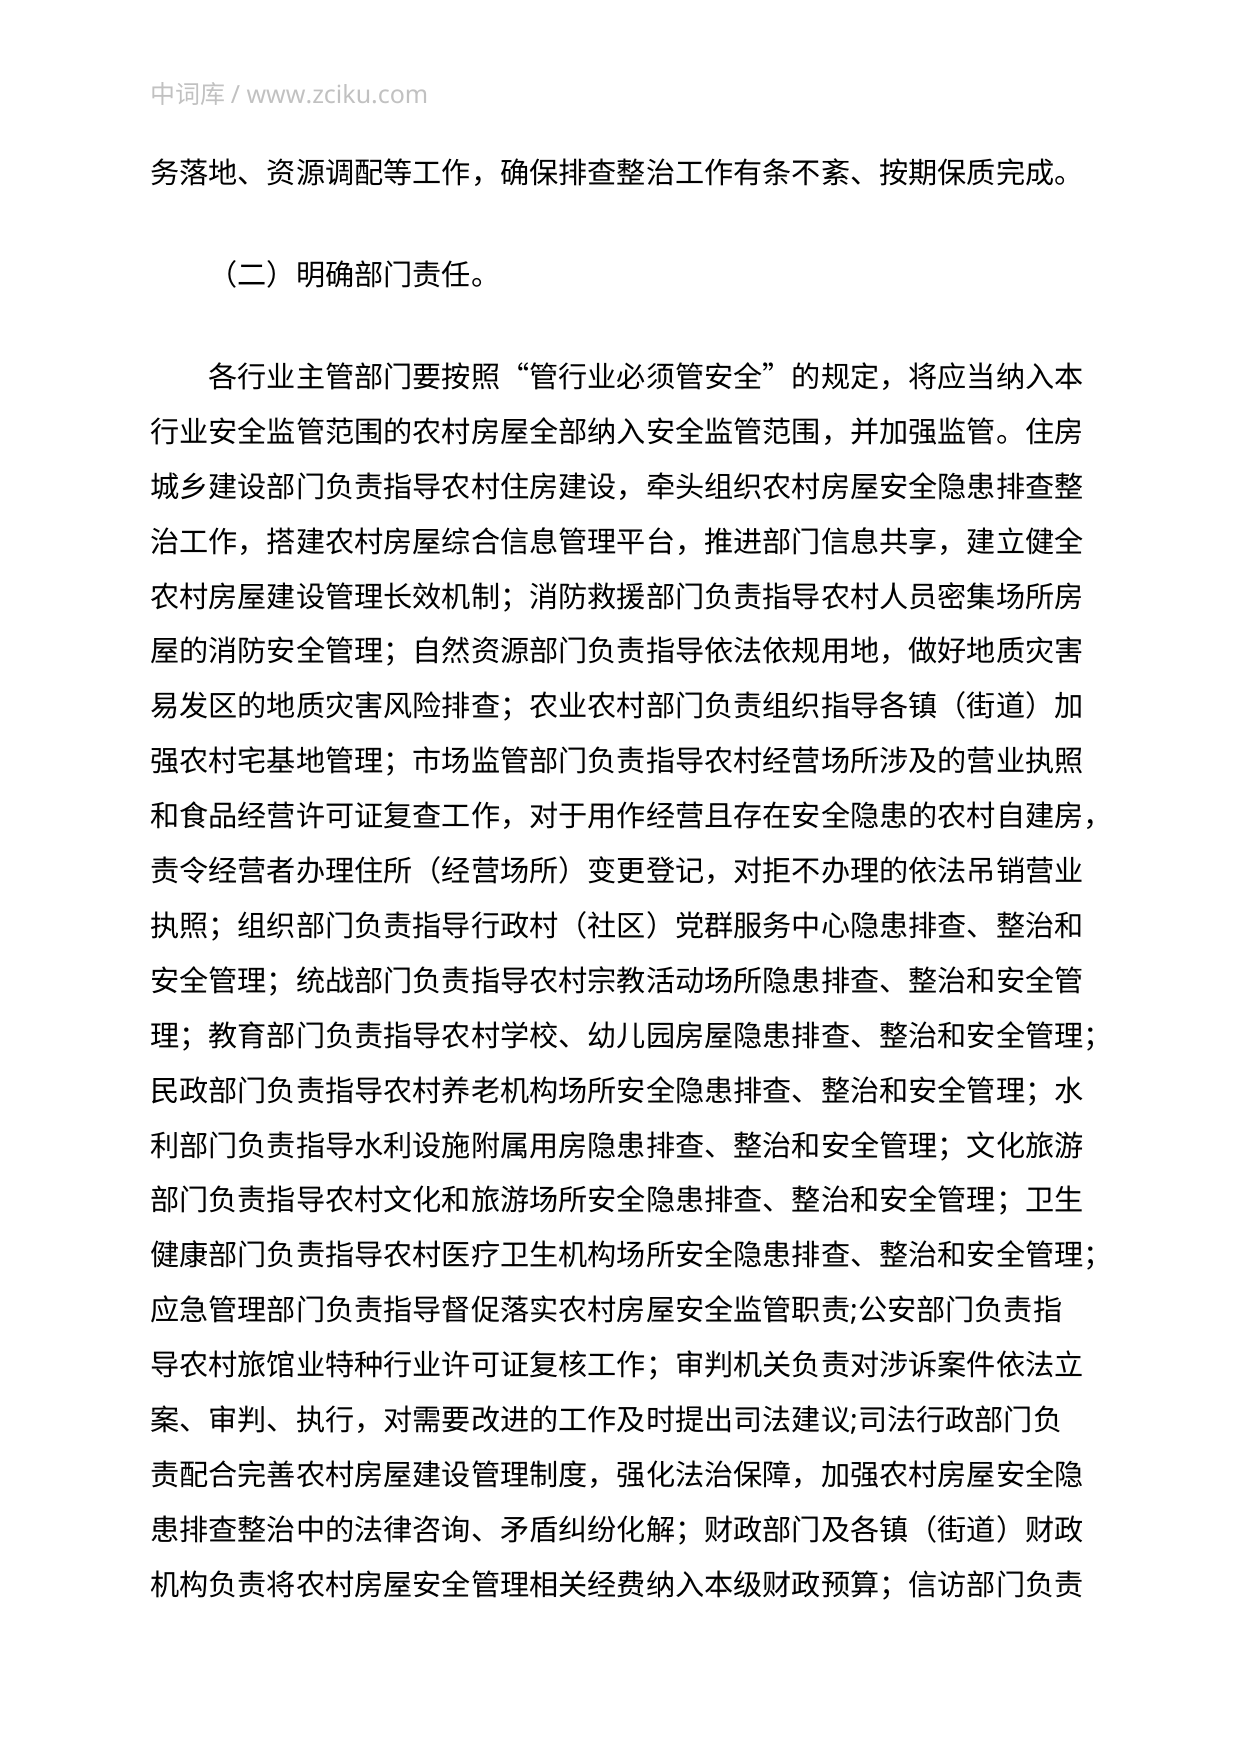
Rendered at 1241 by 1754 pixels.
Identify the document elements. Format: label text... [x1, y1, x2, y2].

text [150, 150, 1090, 192]
text （二）明确部门责任。 [150, 252, 1090, 294]
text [150, 353, 1090, 1604]
